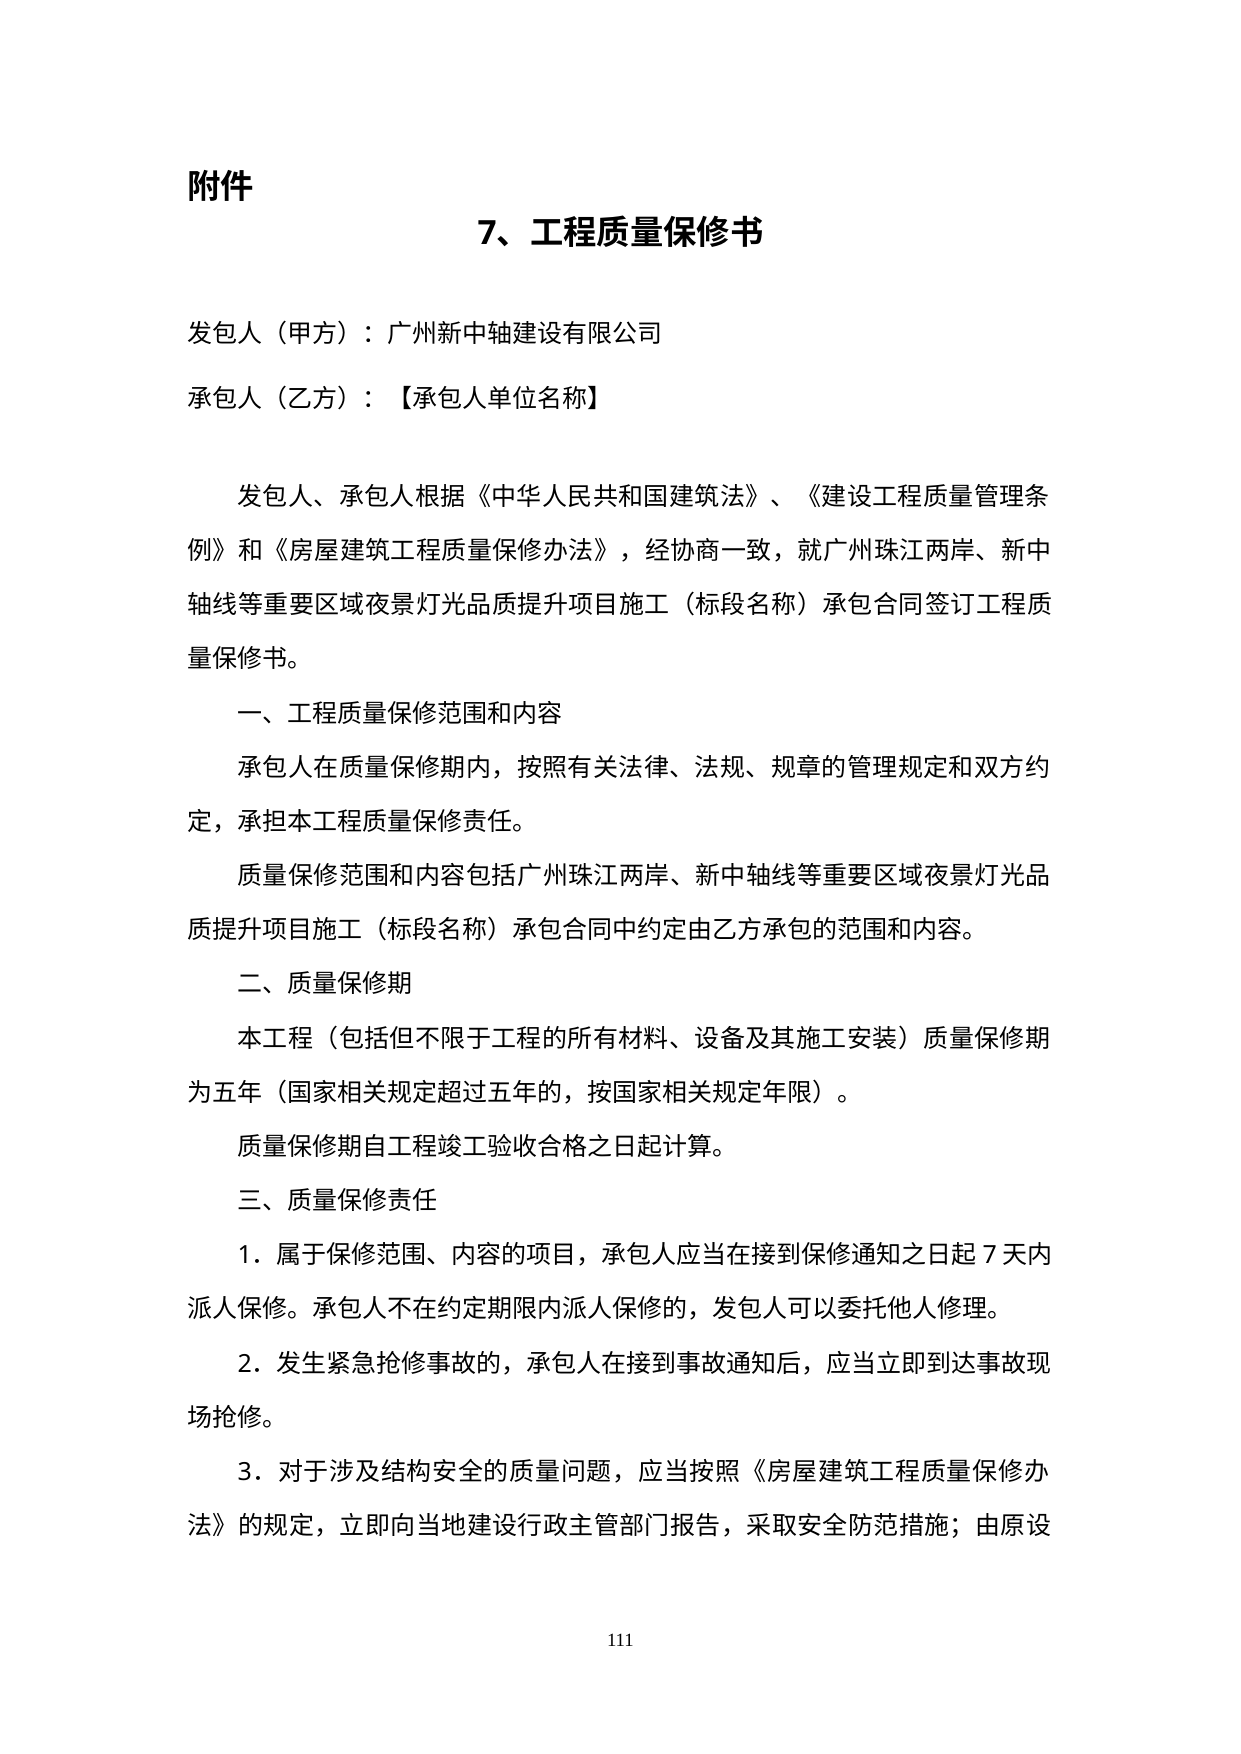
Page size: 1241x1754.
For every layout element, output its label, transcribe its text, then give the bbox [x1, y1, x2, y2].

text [187, 1437, 1052, 1545]
text 本工程（包括但不限于工程的所有材料、设备及其施工安装）质量保修期为五年（国家相关规定超过五年的，按国家相关规定年限）。 [187, 1004, 1052, 1112]
text 承包人在质量保修期内，按照有关法律、法规、规章的管理规定和双方约定，承担本工程质量保修责任。 [187, 733, 1052, 841]
text 发包人（甲方）：广州新中轴建设有限公司 [187, 299, 1053, 364]
text 2．发生紧急抢修事故的，承包人在接到事故通知后，应当立即到达事故现场抢修。 [187, 1329, 1052, 1437]
text 发包人、承包人根据《中华人民共和国建筑法》、《建设工程质量管理条例》和《房屋建筑工程质量保修办法》，经协商一致，就广州珠江两岸、新中轴线等重要区域夜景灯光品质提升项目施工（标段名称）承包合同签订工程质量保修书。 [187, 462, 1052, 679]
text 二、质量保修期 [187, 949, 1052, 1004]
text 7、工程质量保修书 [187, 208, 1053, 254]
text 三、质量保修责任 [187, 1166, 1052, 1220]
text 一、工程质量保修范围和内容 [187, 679, 1052, 733]
text 承包人（乙方）：【承包人单位名称】 [187, 364, 1053, 429]
text 附件 [187, 162, 1052, 208]
text 质量保修期自工程竣工验收合格之日起计算。 [187, 1112, 1052, 1166]
text 1．属于保修范围、内容的项目，承包人应当在接到保修通知之日起7天内派人保修。承包人不在约定期限内派人保修的，发包人可以委托他人修理。 [187, 1220, 1052, 1329]
text 质量保修范围和内容包括广州珠江两岸、新中轴线等重要区域夜景灯光品质提升项目施工（标段名称）承包合同中约定由乙方承包的范围和内容。 [187, 841, 1052, 949]
